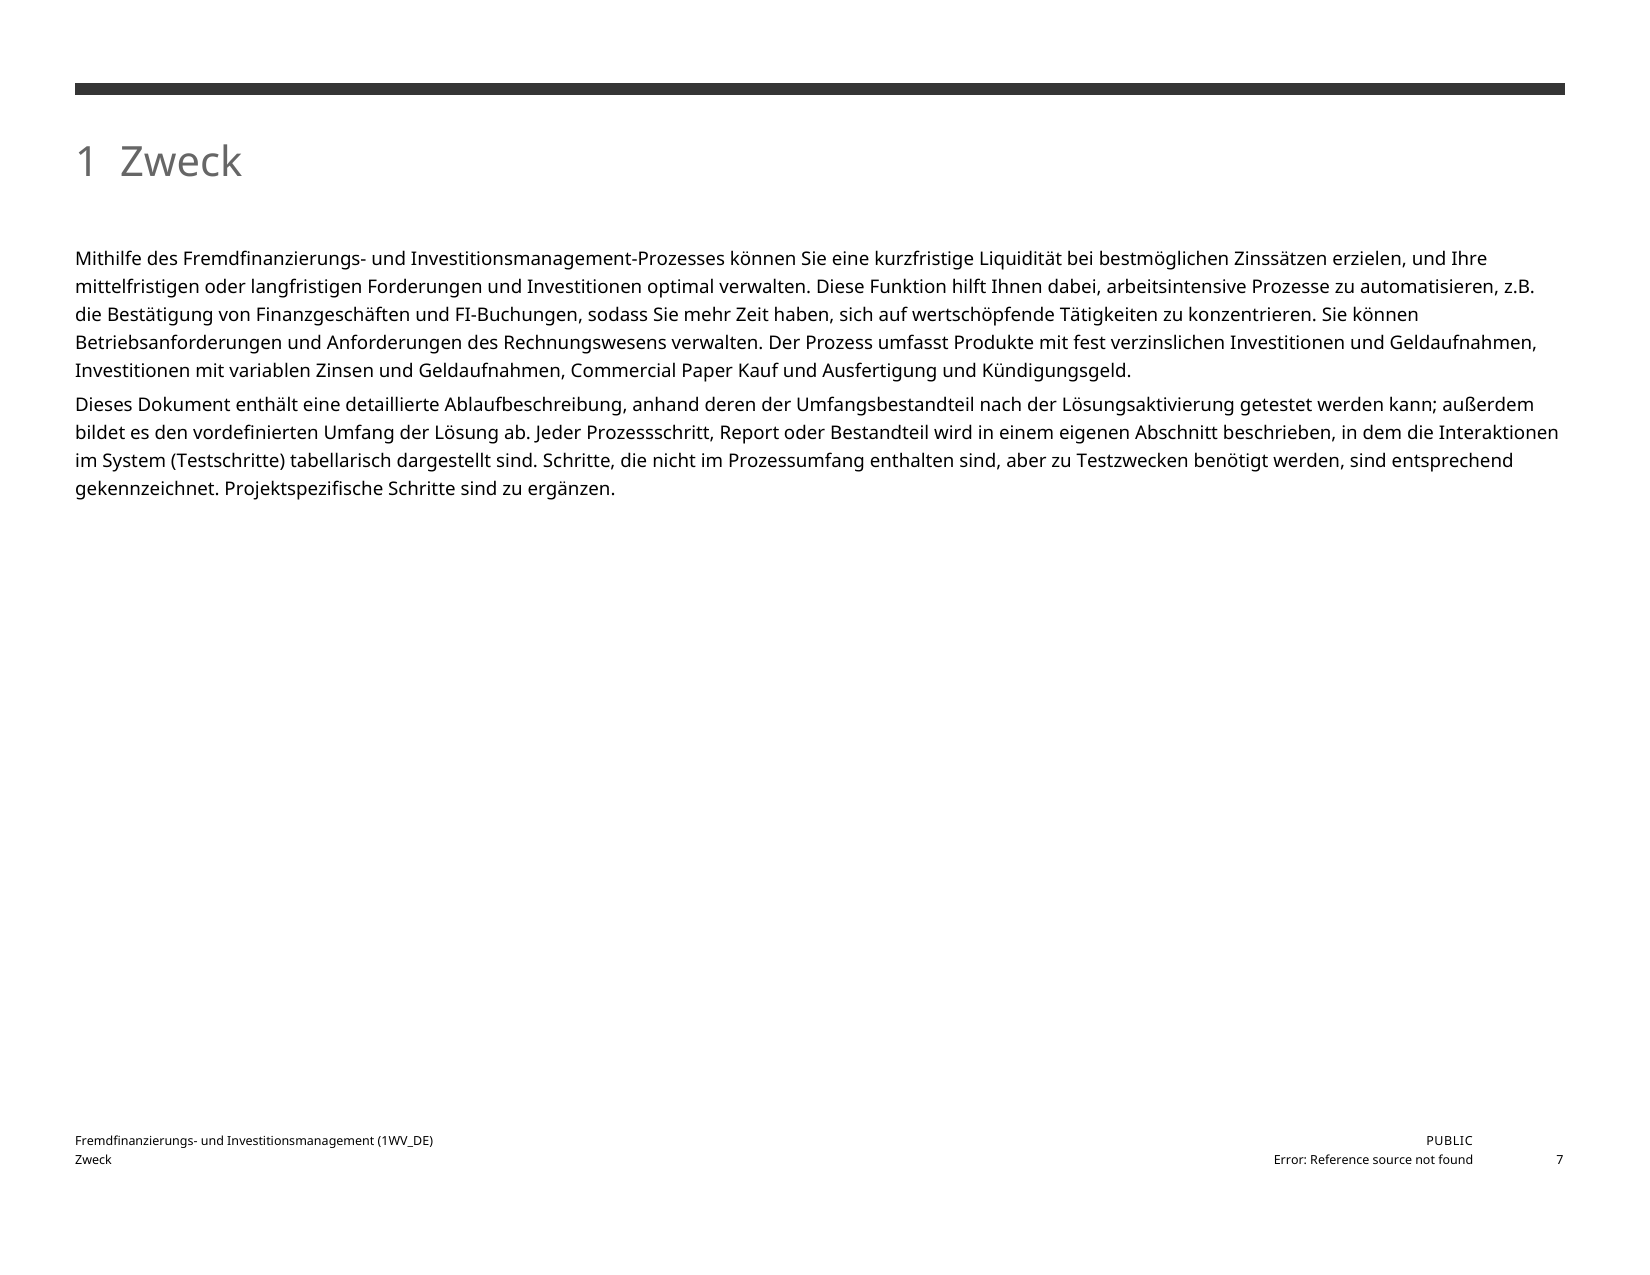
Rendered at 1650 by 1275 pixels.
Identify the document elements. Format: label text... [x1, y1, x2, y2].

text Dieses Dokument enthält eine detaillierte Ablaufbeschreibung, anhand deren der Umfangsbestandteil nach der Lösungsaktivierung getestet werden kann; außerdem bildet es den vordefinierten Umfang der Lösung ab. Jeder Prozessschritt, Report oder Bestandteil wird in einem eigenen Abschnitt beschrieben, in dem die Interaktionen im System (Testschritte) tabellarisch dargestellt sind. Schritte, die nicht im Prozessumfang enthalten sind, aber zu Testzwecken benötigt werden, sind entsprechend gekennzeichnet. Projektspezifische Schritte sind zu ergänzen. [75, 391, 1565, 501]
text Mithilfe des Fremdfinanzierungs- und Investitionsmanagement-Prozesses können Sie eine kurzfristige Liquidität bei bestmöglichen Zinssätzen erzielen, und Ihre mittelfristigen oder langfristigen Forderungen und Investitionen optimal verwalten. Diese Funktion hilft Ihnen dabei, arbeitsintensive Prozesse zu automatisieren, z.B. die Bestätigung von Finanzgeschäften und FI-Buchungen, sodass Sie mehr Zeit haben, sich auf wertschöpfende Tätigkeiten zu konzentrieren. Sie können Betriebsanforderungen und Anforderungen des Rechnungswesens verwalten. Der Prozess umfasst Produkte mit fest verzinslichen Investitionen und Geldaufnahmen, Investitionen mit variablen Zinsen und Geldaufnahmen, Commercial Paper Kauf und Ausfertigung und Kündigungsgeld. [75, 245, 1565, 383]
subtitle Zweck [75, 137, 1565, 187]
